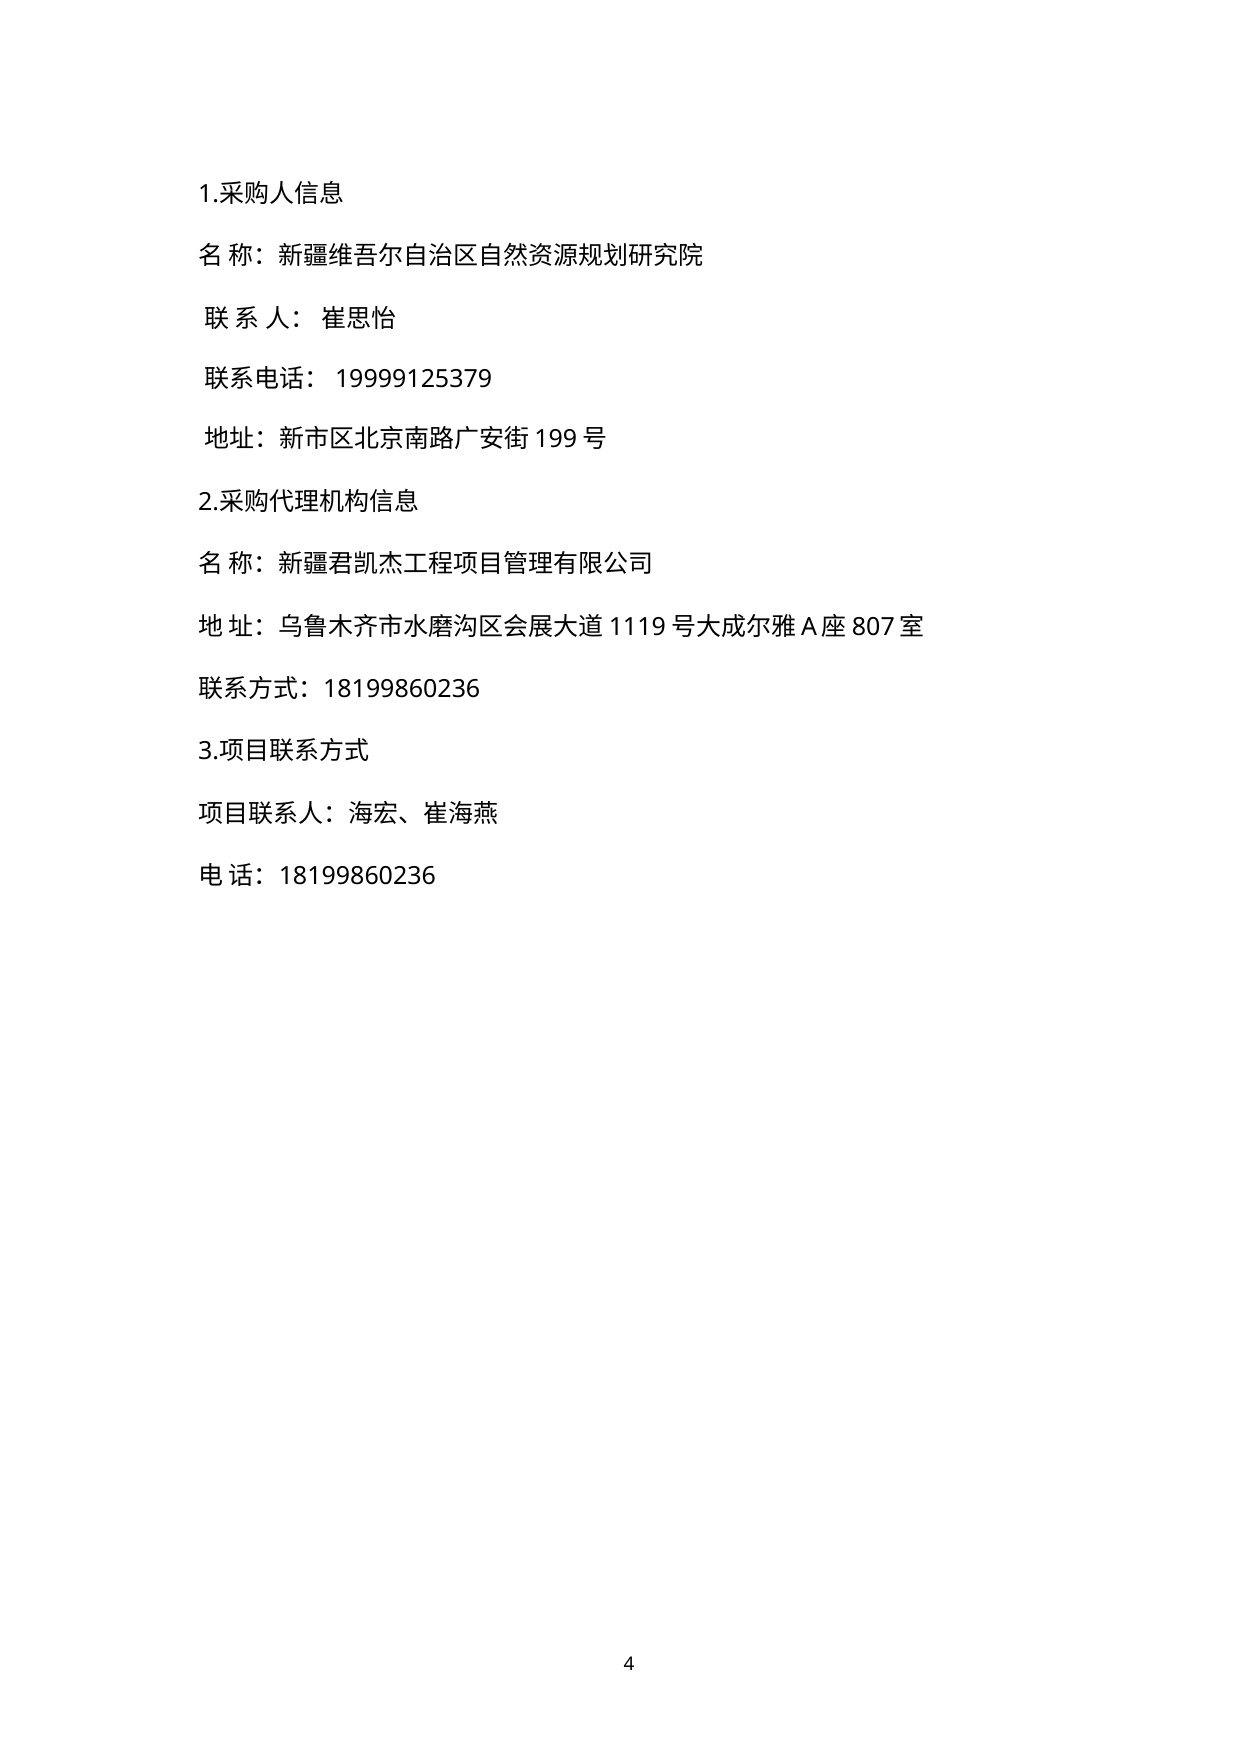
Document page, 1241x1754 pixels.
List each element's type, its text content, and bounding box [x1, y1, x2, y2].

text 名 称：新疆君凯杰工程项目管理有限公司 [154, 524, 1117, 585]
text 电 话：18199860236 [154, 836, 1117, 897]
text 联系电话： 19999125379 [154, 339, 1117, 399]
text 名 称：新疆维吾尔自治区自然资源规划研究院 [154, 217, 1117, 277]
text 项目联系人：海宏、崔海燕 [154, 774, 1117, 834]
text 地 址：乌鲁木齐市水磨沟区会展大道1119号大成尔雅A座807室 [154, 587, 1117, 647]
text 联系方式：18199860236 [154, 649, 1117, 709]
text 地址：新市区北京南路广安街199号 [154, 399, 1117, 460]
text 2.采购代理机构信息 [154, 462, 1117, 522]
text 联 系 人： 崔思怡 [154, 279, 1117, 339]
text 3.项目联系方式 [154, 712, 1117, 772]
text 1.采购人信息 [154, 154, 1117, 214]
